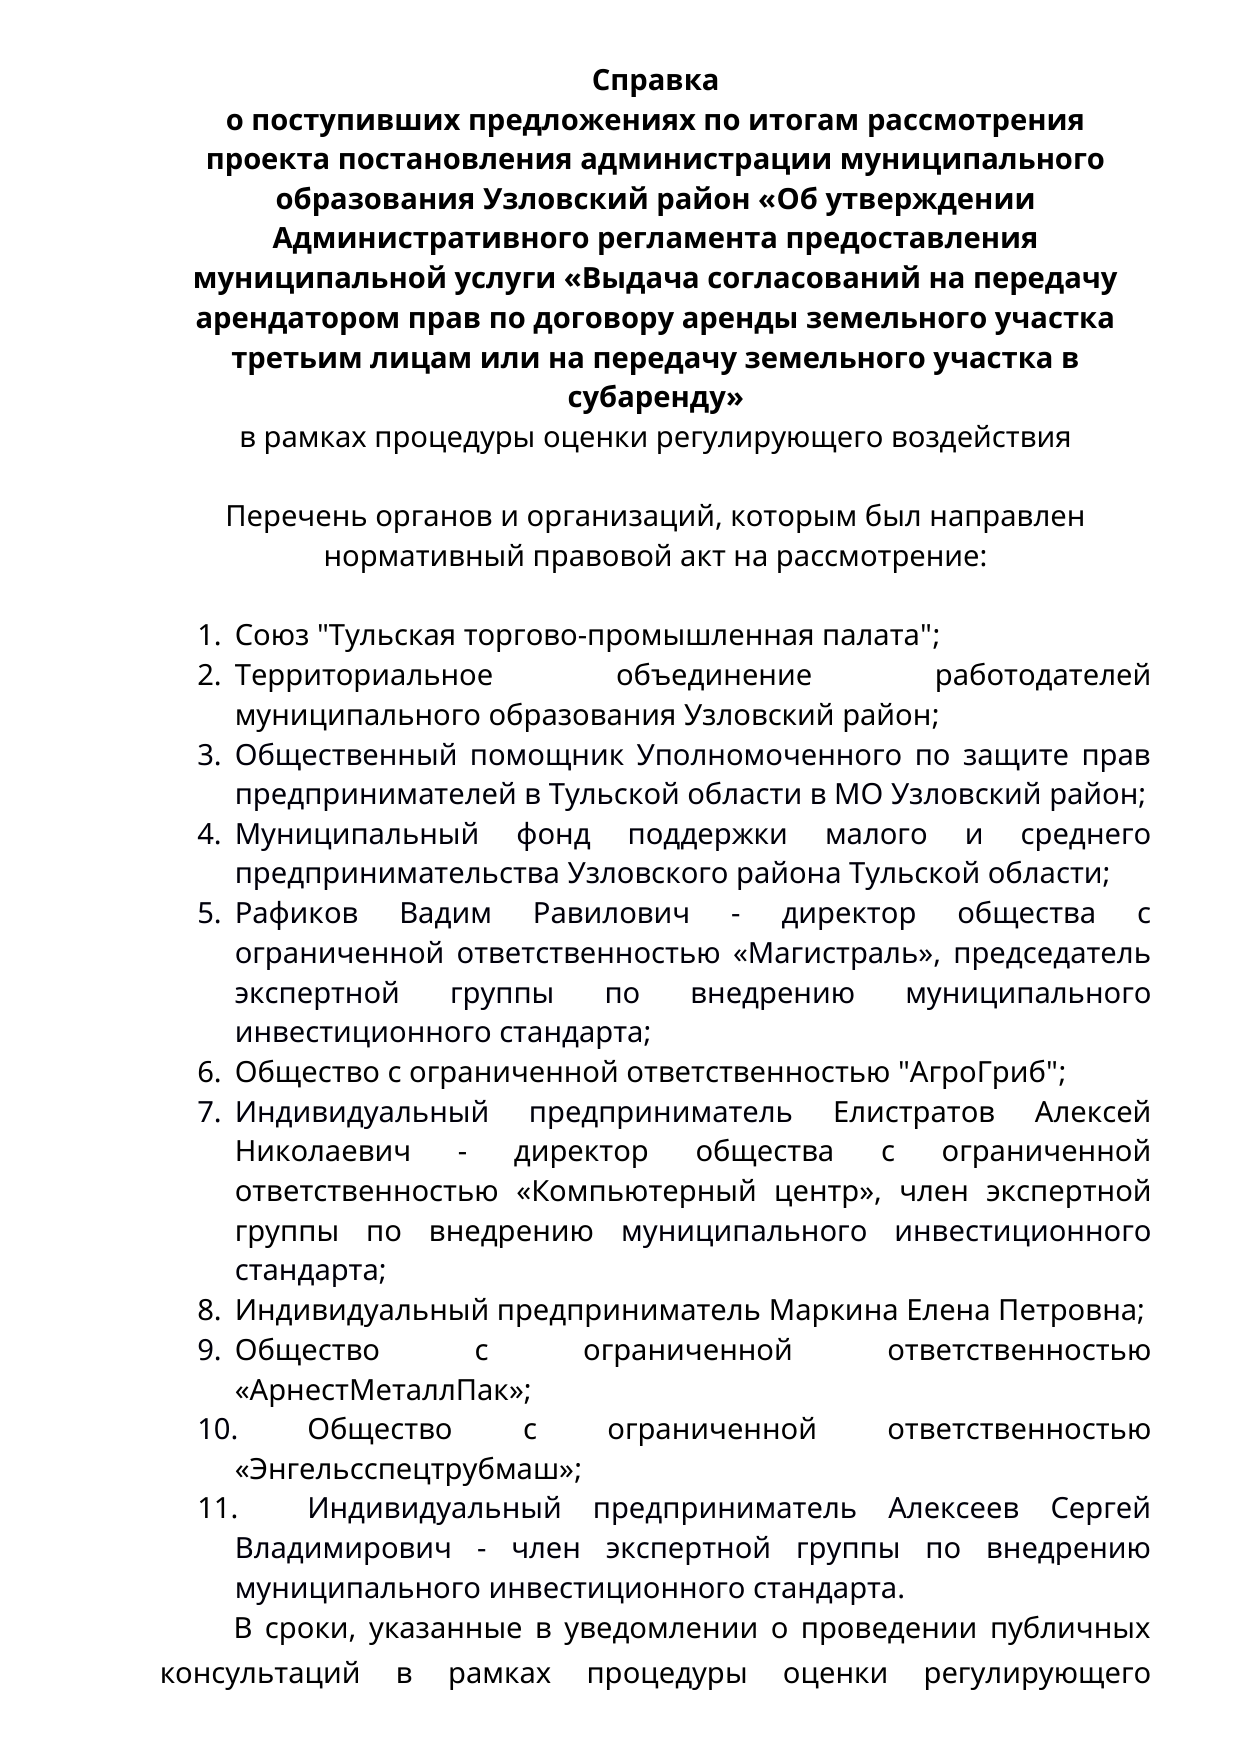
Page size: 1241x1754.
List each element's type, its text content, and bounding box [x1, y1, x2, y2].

list Союз "Тульская торгово-промышленная палата"; [197, 615, 1152, 654]
list Муниципальный фонд поддержки малого и среднего предпринимательства Узловского района Тульской области; [197, 813, 1152, 892]
list Общественный помощник Уполномоченного по защите прав предпринимателей в Тульской области в МО Узловский район; [197, 734, 1152, 813]
text в рамках процедуры оценки регулирующего воздействия [159, 416, 1152, 456]
list Общество с ограниченной ответственностью «АрнестМеталлПак»; [197, 1329, 1152, 1408]
list Рафиков Вадим Равилович - директор общества с ограниченной ответственностью «Магистраль», председатель экспертной группы по внедрению муниципального инвестиционного стандарта; [197, 892, 1152, 1051]
text о поступивших предложениях по итогам рассмотрения [159, 99, 1152, 138]
text нормативный правовой акт на рассмотрение: [159, 535, 1152, 575]
text Справка [159, 59, 1152, 99]
text проекта постановления администрации муниципального образования Узловский район «Об утверждении Административного регламента предоставления муниципальной услуги «Выдача согласований на передачу арендатором прав по договору аренды земельного участка третьим лицам или на передачу земельного участка в субаренду» [159, 138, 1152, 416]
list Общество с ограниченной ответственностью «Энгельсспецтрубмаш»; [197, 1408, 1152, 1488]
list Индивидуальный предприниматель Елистратов Алексей Николаевич - директор общества с ограниченной ответственностью «Компьютерный центр», член экспертной группы по внедрению муниципального инвестиционного стандарта; [197, 1091, 1152, 1289]
text Перечень органов и организаций, которым был направлен [159, 496, 1152, 535]
list Общество с ограниченной ответственностью "АгроГриб"; [197, 1051, 1152, 1091]
list Территориальное объединение работодателей муниципального образования Узловский район; [197, 654, 1152, 734]
list Индивидуальный предприниматель Маркина Елена Петровна; [197, 1289, 1152, 1329]
list Индивидуальный предприниматель Алексеев Сергей Владимирович - член экспертной группы по внедрению муниципального инвестиционного стандарта. [197, 1488, 1152, 1607]
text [159, 1607, 1152, 1692]
